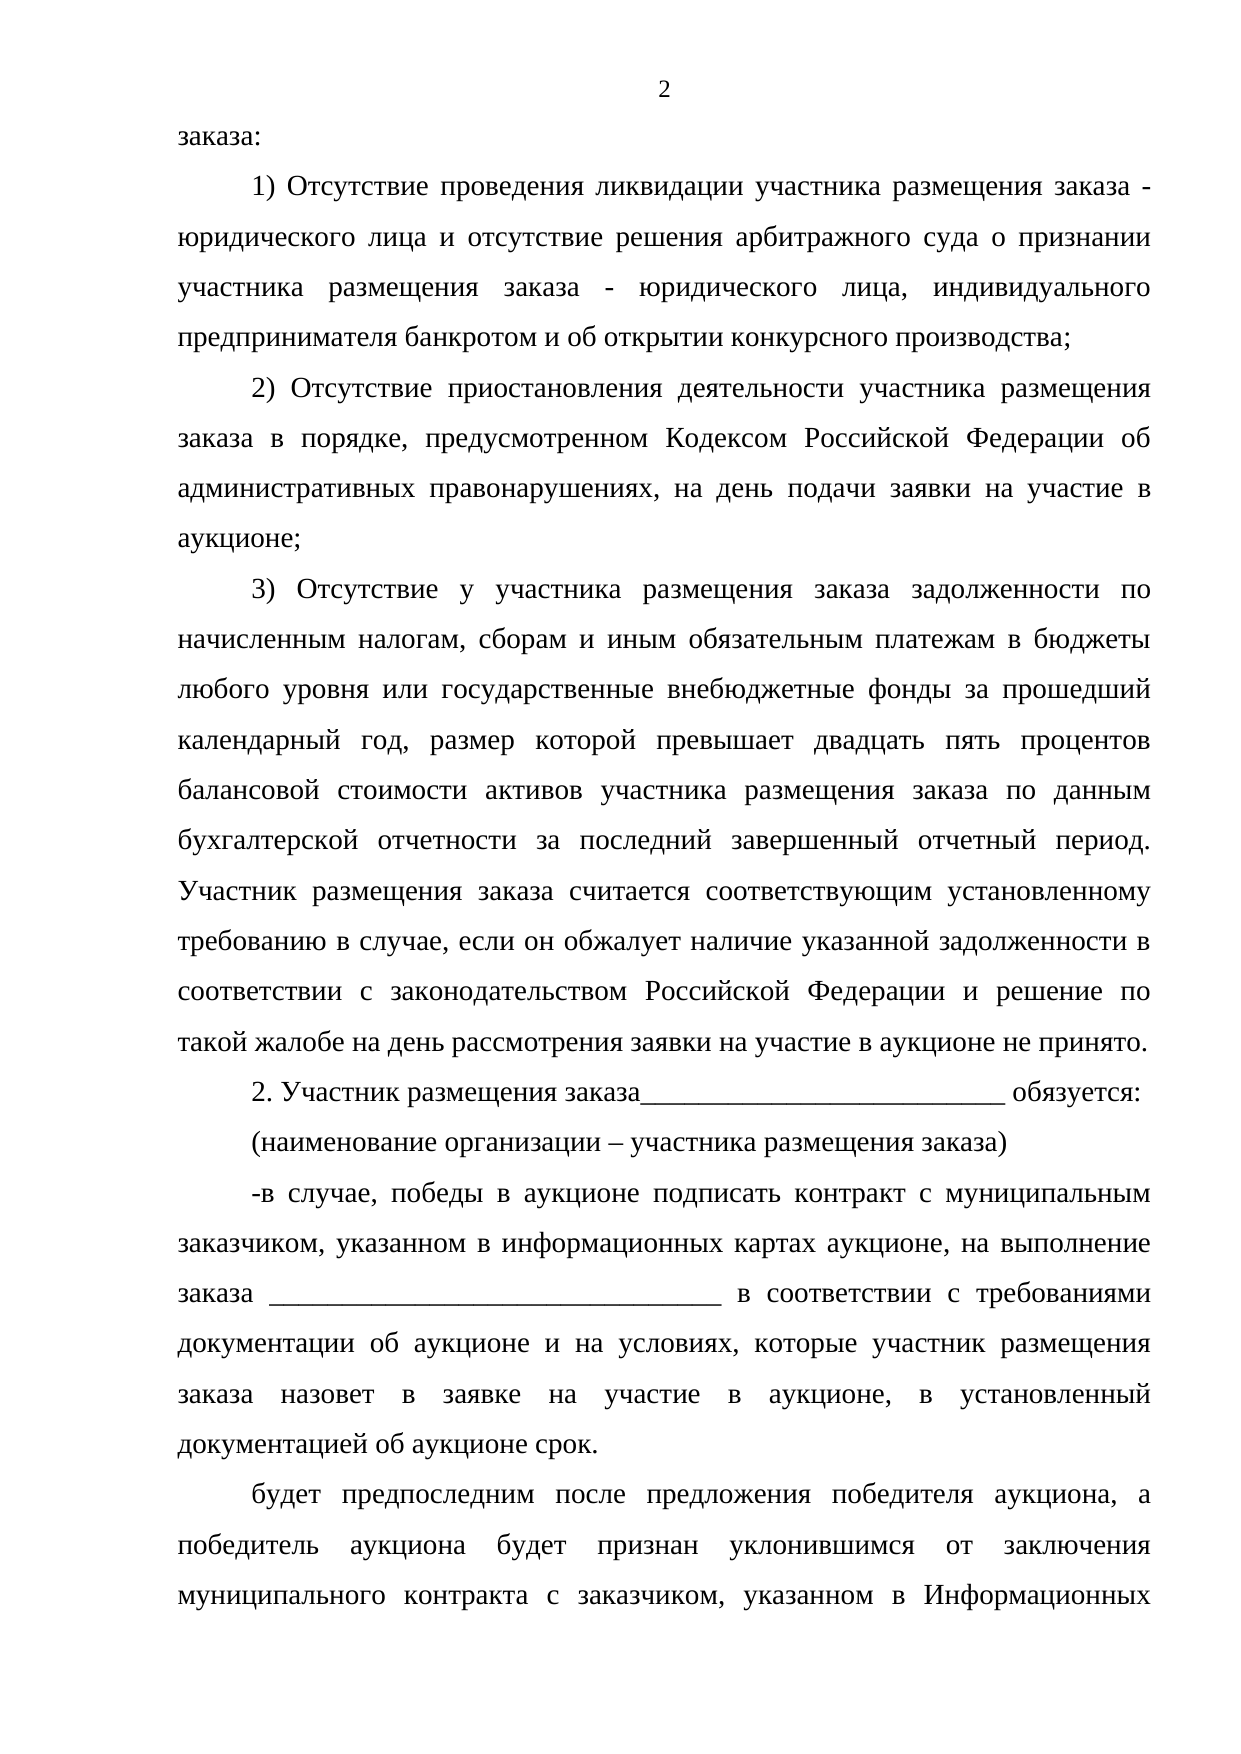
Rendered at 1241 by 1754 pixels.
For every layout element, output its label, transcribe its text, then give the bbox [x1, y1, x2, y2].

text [177, 118, 1152, 152]
text -в случае, победы в аукционе подписать контракт с муниципальным заказчиком, указанном в информационных картах аукционе, на выполнение заказа _______________________________ в соответствии с требованиями документации об аукционе и на условиях, которые участник размещения заказа назовет в заявке на участие в аукционе, в установленный документацией об аукционе срок. [177, 1175, 1152, 1460]
text 1) Отсутствие проведения ликвидации участника размещения заказа - юридического лица и отсутствие решения арбитражного суда о признании участника размещения заказа - юридического лица, индивидуального предпринимателя банкротом и об открытии конкурсного производства; [177, 168, 1152, 353]
text 2) Отсутствие приостановления деятельности участника размещения заказа в порядке, предусмотренном Кодексом Российской Федерации об административных правонарушениях, на день подачи заявки на участие в аукционе; [177, 370, 1152, 554]
text 3) Отсутствие у участника размещения заказа задолженности по начисленным налогам, сборам и иным обязательным платежам в бюджеты любого уровня или государственные внебюджетные фонды за прошедший календарный год, размер которой превышает двадцать пять процентов балансовой стоимости активов участника размещения заказа по данным бухгалтерской отчетности за последний завершенный отчетный период. Участник размещения заказа считается соответствующим установленному требованию в случае, если он обжалует наличие указанной задолженности в соответствии с законодательством Российской Федерации и решение по такой жалобе на день рассмотрения заявки на участие в аукционе не принято. [177, 571, 1152, 1057]
text 2. Участник размещения заказа_________________________ обязуется: [177, 1074, 1152, 1108]
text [177, 1477, 1152, 1611]
text (наименование организации – участника размещения заказа) [177, 1124, 1152, 1158]
